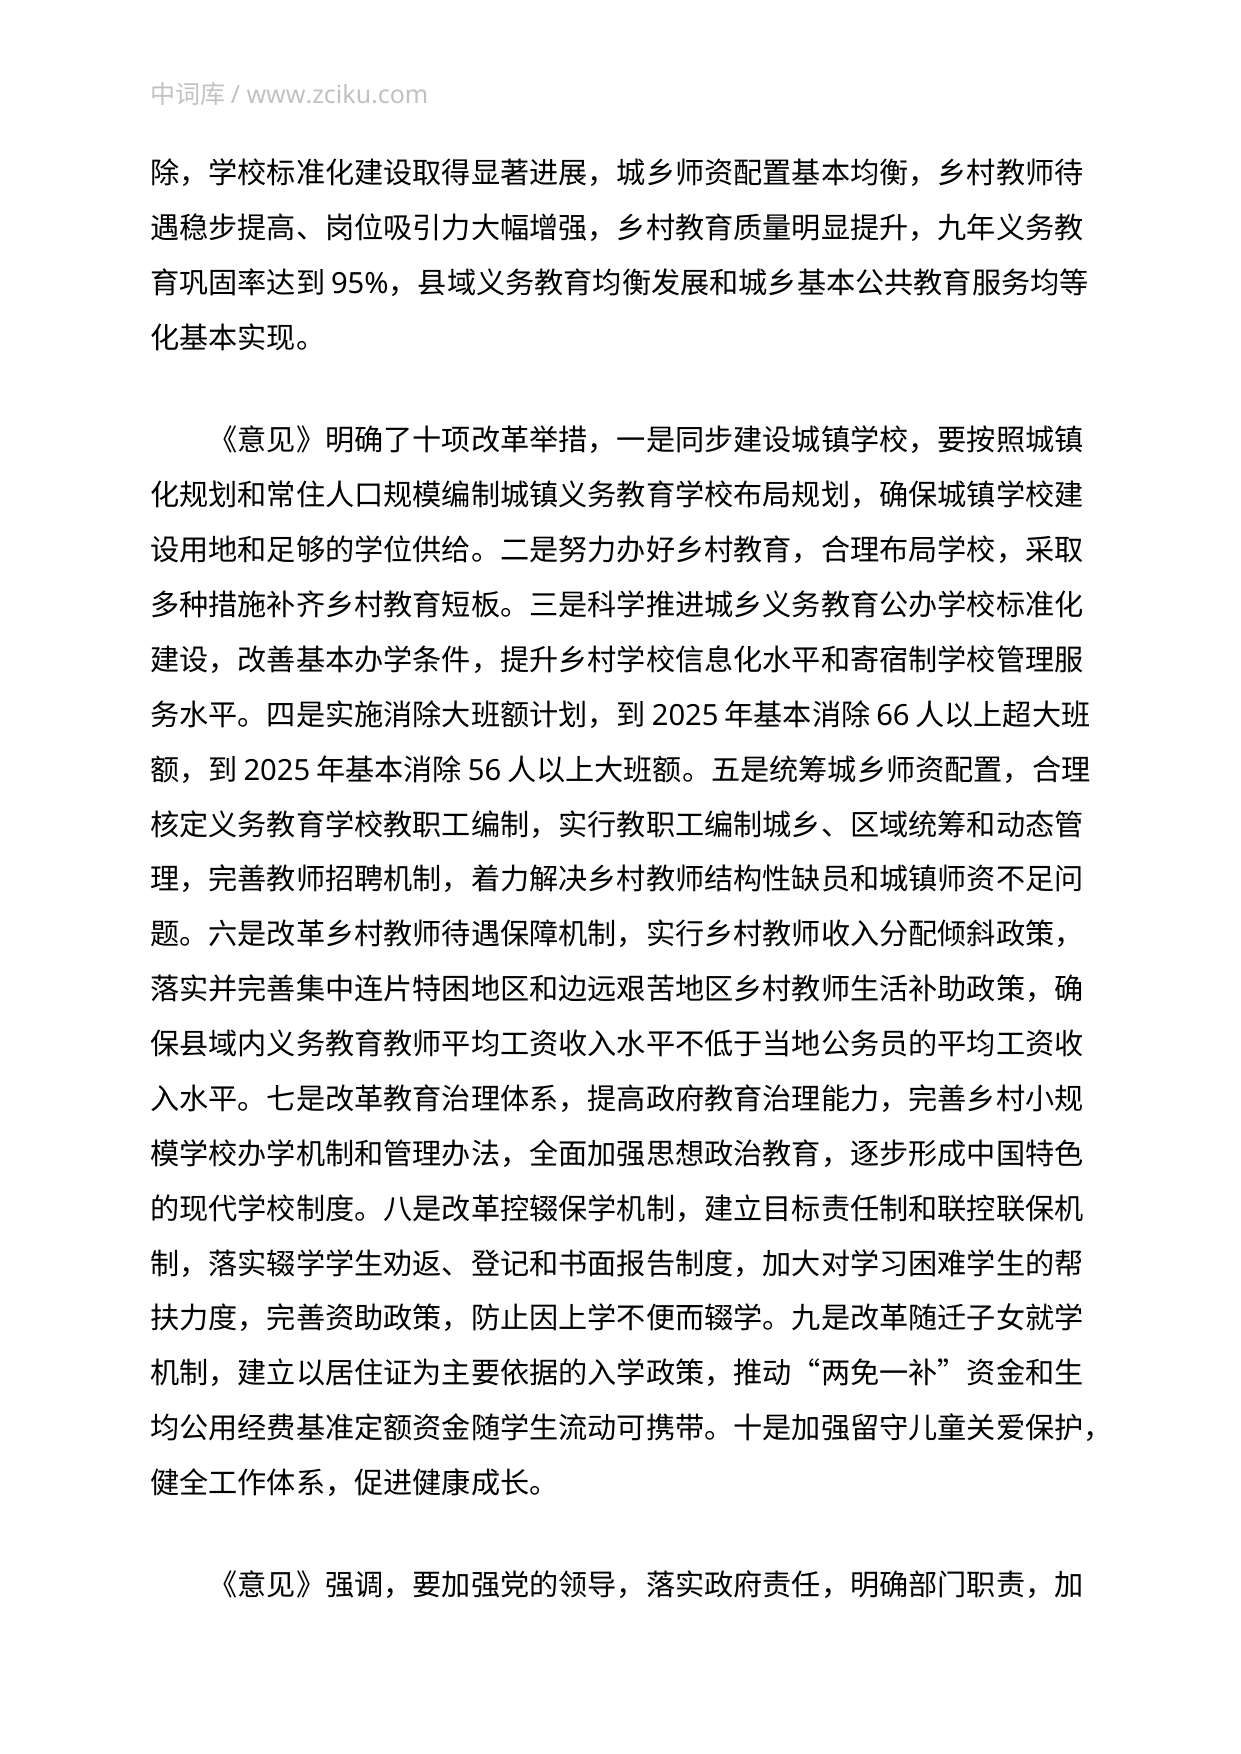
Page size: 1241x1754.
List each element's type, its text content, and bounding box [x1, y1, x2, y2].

text 《意见》明确了十项改革举措，一是同步建设城镇学校，要按照城镇化规划和常住人口规模编制城镇义务教育学校布局规划，确保城镇学校建设用地和足够的学位供给。二是努力办好乡村教育，合理布局学校，采取多种措施补齐乡村教育短板。三是科学推进城乡义务教育公办学校标准化建设，改善基本办学条件，提升乡村学校信息化水平和寄宿制学校管理服务水平。四是实施消除大班额计划，到2025年基本消除66人以上超大班额，到2025年基本消除56人以上大班额。五是统筹城乡师资配置，合理核定义务教育学校教职工编制，实行教职工编制城乡、区域统筹和动态管理，完善教师招聘机制，着力解决乡村教师结构性缺员和城镇师资不足问题。六是改革乡村教师待遇保障机制，实行乡村教师收入分配倾斜政策，落实并完善集中连片特困地区和边远艰苦地区乡村教师生活补助政策，确保县域内义务教育教师平均工资收入水平不低于当地公务员的平均工资收入水平。七是改革教育治理体系，提高政府教育治理能力，完善乡村小规模学校办学机制和管理办法，全面加强思想政治教育，逐步形成中国特色的现代学校制度。八是改革控辍保学机制，建立目标责任制和联控联保机制，落实辍学学生劝返、登记和书面报告制度，加大对学习困难学生的帮扶力度，完善资助政策，防止因上学不便而辍学。九是改革随迁子女就学机制，建立以居住证为主要依据的入学政策，推动“两免一补”资金和生均公用经费基准定额资金随学生流动可携带。十是加强留守儿童关爱保护，健全工作体系，促进健康成长。 [150, 417, 1090, 1502]
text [150, 150, 1090, 357]
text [150, 1562, 1090, 1604]
